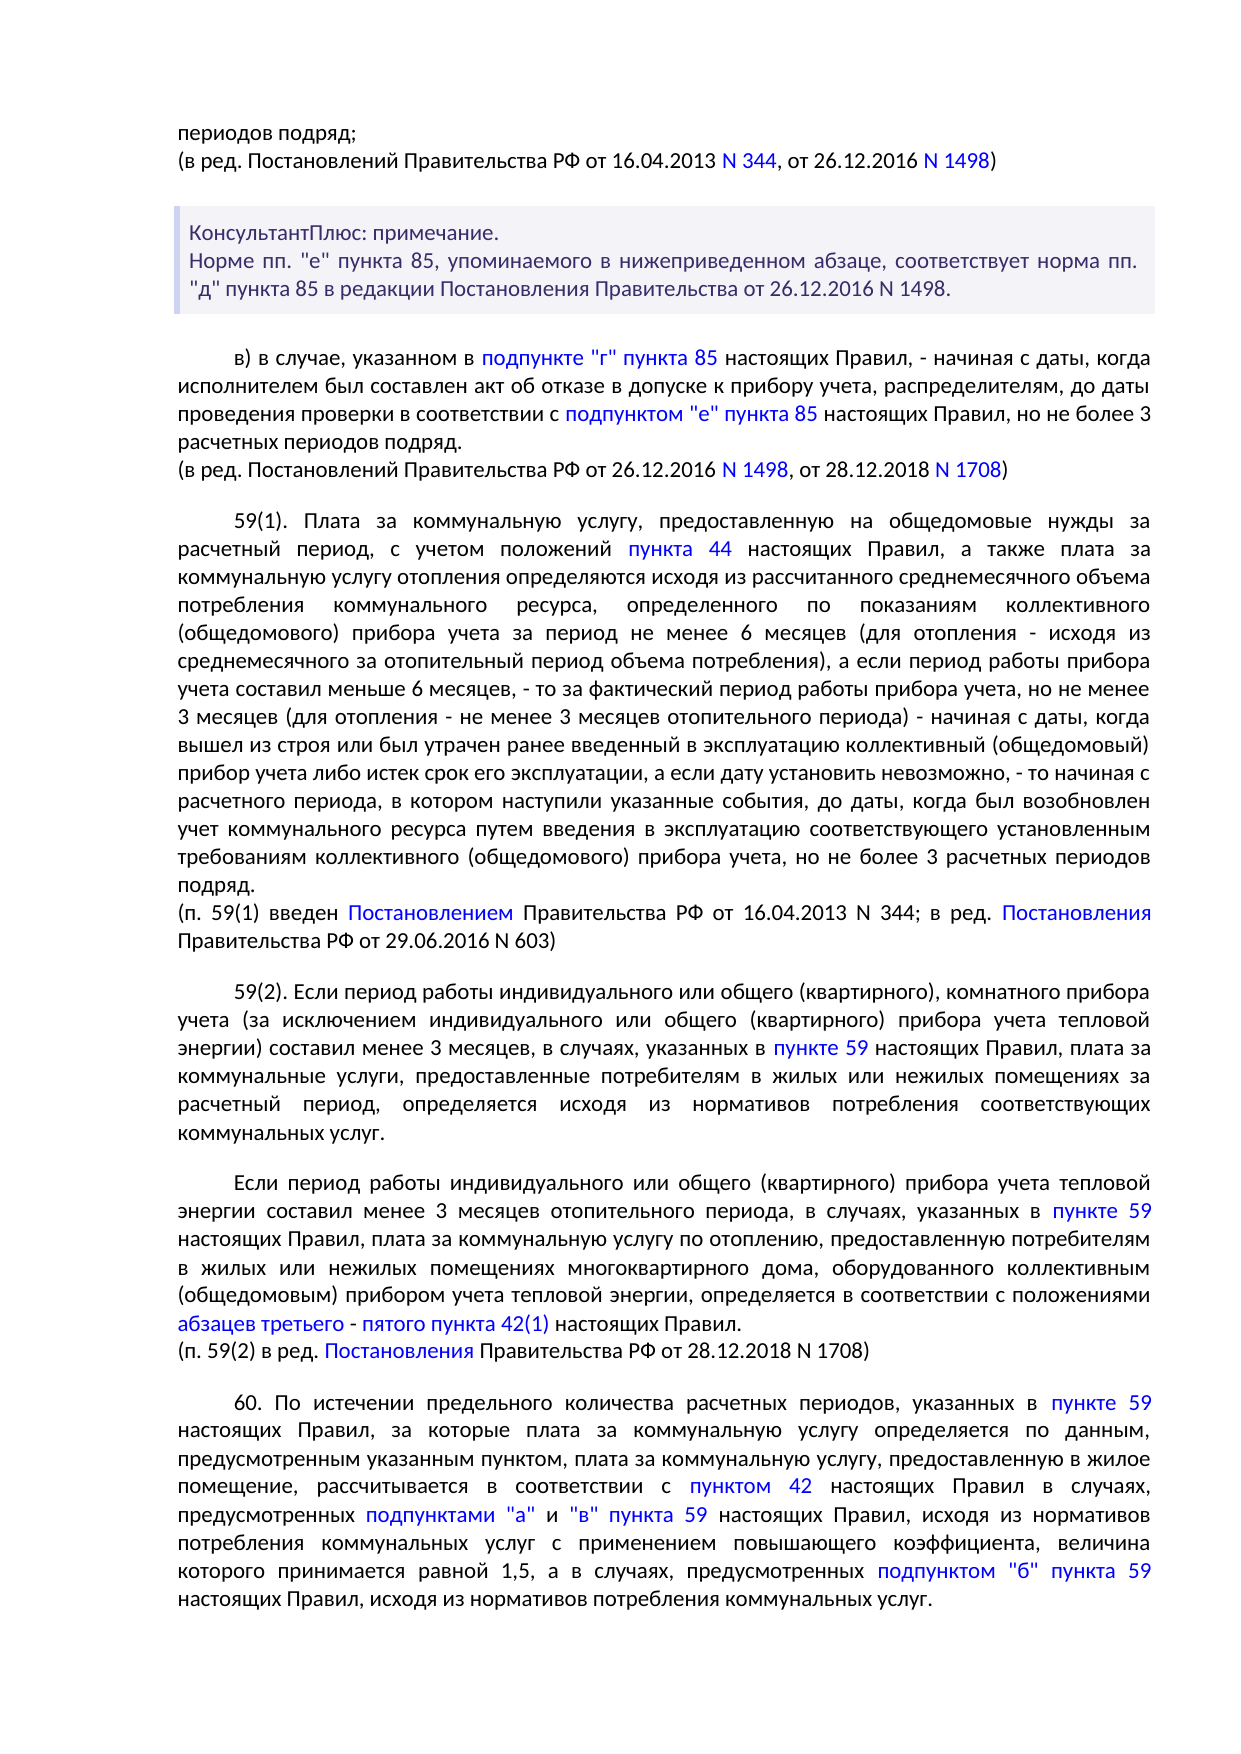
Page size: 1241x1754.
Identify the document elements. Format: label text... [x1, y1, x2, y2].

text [177, 118, 1152, 146]
text 60. По истечении предельного количества расчетных периодов, указанных в пункте 59 настоящих Правил, за которые плата за коммунальную услугу определяется по данным, предусмотренным указанным пунктом, плата за коммунальную услугу, предоставленную в жилое помещение, рассчитывается в соответствии с пунктом 42 настоящих Правил в случаях, предусмотренных подпунктами "а" и "в" пункта 59 настоящих Правил, исходя из нормативов потребления коммунальных услуг с применением повышающего коэффициента, величина которого принимается равной 1,5, а в случаях, предусмотренных подпунктом "б" пункта 59 настоящих Правил, исходя из нормативов потребления коммунальных услуг. [177, 1388, 1152, 1612]
text 59(2). Если период работы индивидуального или общего (квартирного), комнатного прибора учета (за исключением индивидуального или общего (квартирного) прибора учета тепловой энергии) составил менее 3 месяцев, в случаях, указанных в пункте 59 настоящих Правил, плата за коммунальные услуги, предоставленные потребителям в жилых или нежилых помещениях за расчетный период, определяется исходя из нормативов потребления соответствующих коммунальных услуг. [177, 977, 1152, 1146]
text (в ред. Постановлений Правительства РФ от 26.12.2016 N 1498, от 28.12.2018 N 1708) [177, 455, 1152, 483]
table_header КонсультантПлюс: примечание. Норме пп. "е" пункта 85, упоминаемого в нижеприведенном абзаце, соответствует норма пп. "д" пункта 85 в редакции Постановления Правительства от 26.12.2016 N 1498. [180, 206, 1149, 314]
text в) в случае, указанном в подпункте "г" пункта 85 настоящих Правил, - начиная с даты, когда исполнителем был составлен акт об отказе в допуске к прибору учета, распределителям, до даты проведения проверки в соответствии с подпунктом "е" пункта 85 настоящих Правил, но не более 3 расчетных периодов подряд. [177, 343, 1152, 455]
text (п. 59(2) в ред. Постановления Правительства РФ от 28.12.2018 N 1708) [177, 1337, 1152, 1365]
text Если период работы индивидуального или общего (квартирного) прибора учета тепловой энергии составил менее 3 месяцев отопительного периода, в случаях, указанных в пункте 59 настоящих Правил, плата за коммунальную услугу по отоплению, предоставленную потребителям в жилых или нежилых помещениях многоквартирного дома, оборудованного коллективным (общедомовым) прибором учета тепловой энергии, определяется в соответствии с положениями абзацев третьего - пятого пункта 42(1) настоящих Правил. [177, 1168, 1152, 1337]
text 59(1). Плата за коммунальную услугу, предоставленную на общедомовые нужды за расчетный период, с учетом положений пункта 44 настоящих Правил, а также плата за коммунальную услугу отопления определяются исходя из рассчитанного среднемесячного объема потребления коммунального ресурса, определенного по показаниям коллективного (общедомового) прибора учета за период не менее 6 месяцев (для отопления - исходя из среднемесячного за отопительный период объема потребления), а если период работы прибора учета составил меньше 6 месяцев, - то за фактический период работы прибора учета, но не менее 3 месяцев (для отопления - не менее 3 месяцев отопительного периода) - начиная с даты, когда вышел из строя или был утрачен ранее введенный в эксплуатацию коллективный (общедомовый) прибор учета либо истек срок его эксплуатации, а если дату установить невозможно, - то начиная с расчетного периода, в котором наступили указанные события, до даты, когда был возобновлен учет коммунального ресурса путем введения в эксплуатацию соответствующего установленным требованиям коллективного (общедомового) прибора учета, но не более 3 расчетных периодов подряд. [177, 506, 1152, 898]
text (в ред. Постановлений Правительства РФ от 16.04.2013 N 344, от 26.12.2016 N 1498) [177, 146, 1152, 174]
text (п. 59(1) введен Постановлением Правительства РФ от 16.04.2013 N 344; в ред. Постановления Правительства РФ от 29.06.2016 N 603) [177, 898, 1152, 954]
